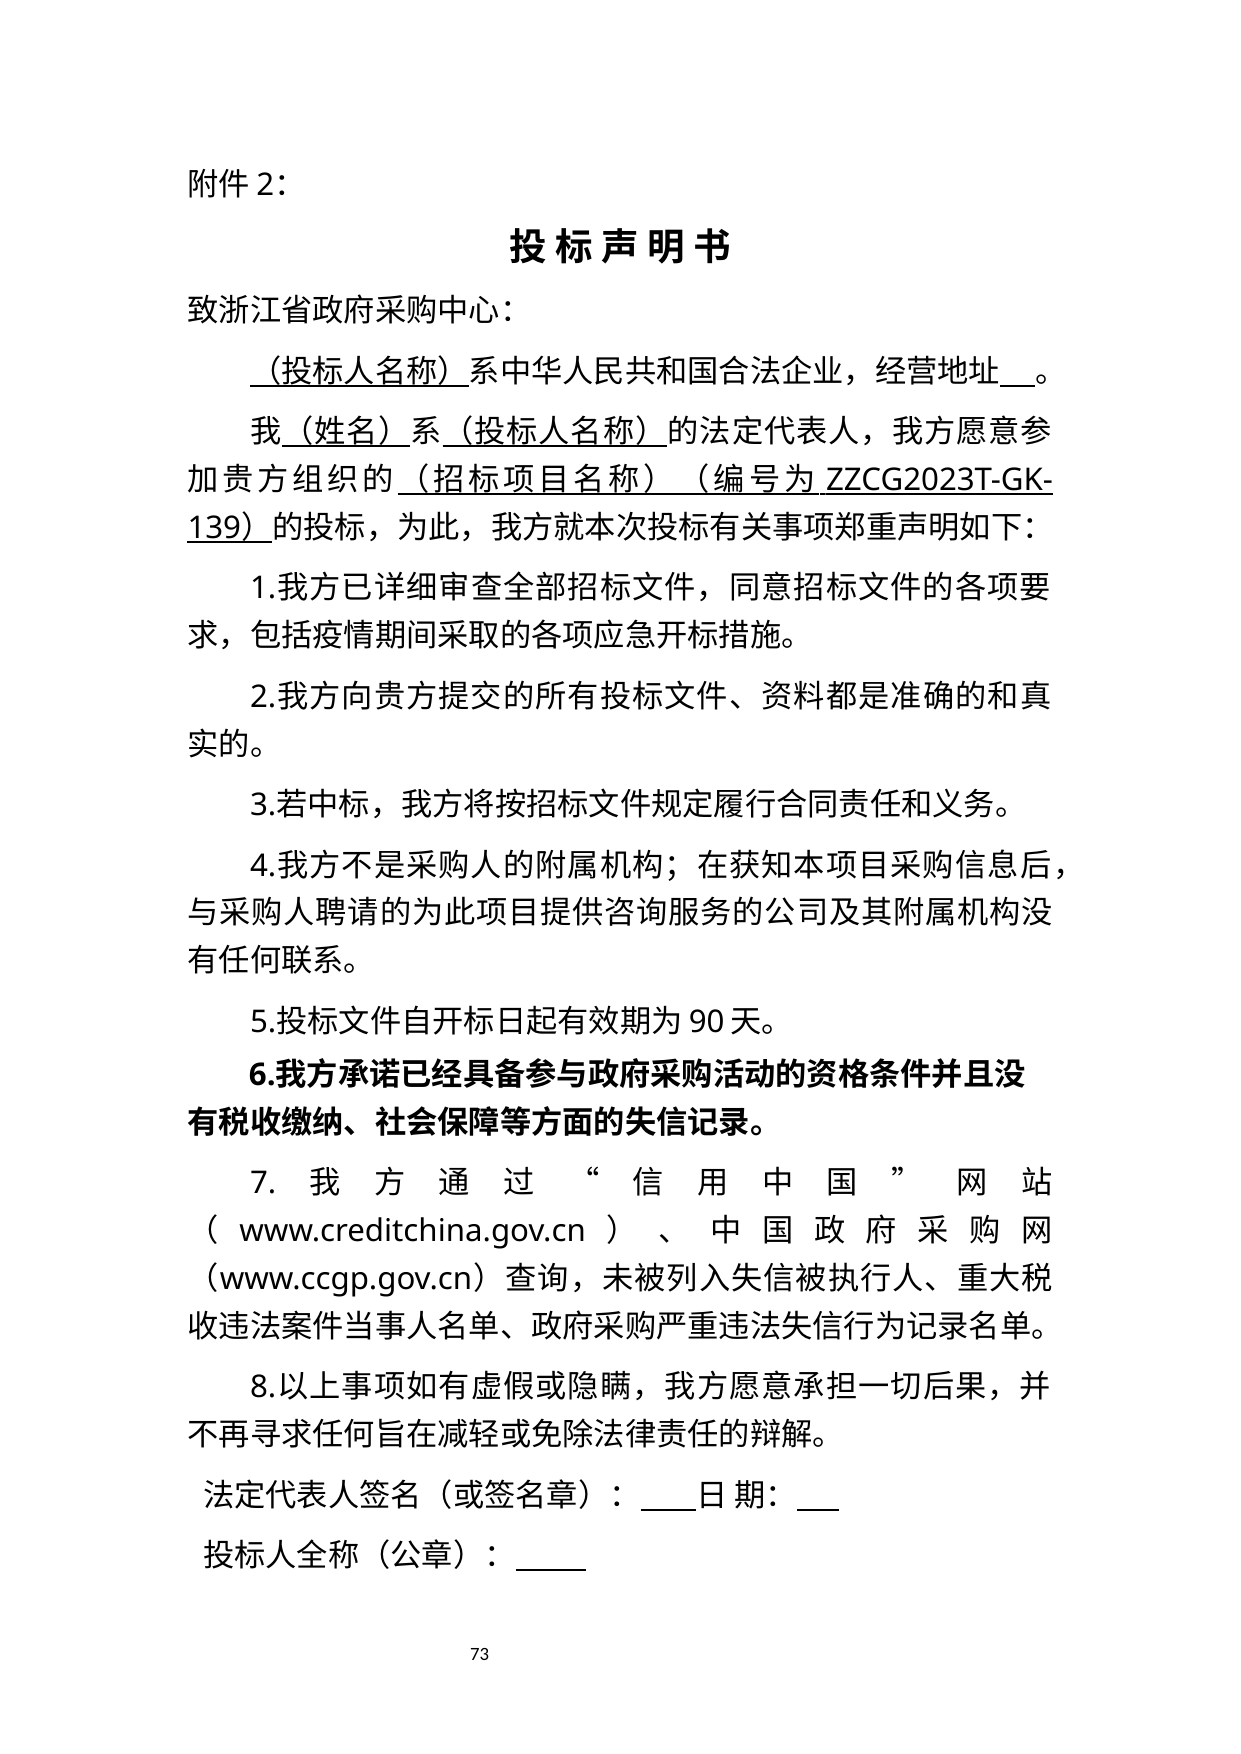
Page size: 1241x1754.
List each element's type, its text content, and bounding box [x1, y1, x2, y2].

text 我（姓名）系（投标人名称）的法定代表人，我方愿意参加贵方组织的（招标项目名称）（编号为ZZCG2023T-GK-139）的投标，为此，我方就本次投标有关事项郑重声明如下： [187, 404, 1053, 548]
text 投 标 声 明 书 [187, 217, 1053, 271]
text 4.我方不是采购人的附属机构；在获知本项目采购信息后，与采购人聘请的为此项目提供咨询服务的公司及其附属机构没有任何联系。 [187, 838, 1053, 981]
text （投标人名称）系中华人民共和国合法企业，经营地址 。 [187, 344, 1053, 392]
text 1.我方已详细审查全部招标文件，同意招标文件的各项要求，包括疫情期间采取的各项应急开标措施。 [187, 561, 1053, 656]
text 3.若中标，我方将按招标文件规定履行合同责任和义务。 [187, 777, 1053, 825]
text 6.我方承诺已经具备参与政府采购活动的资格条件并且没有税收缴纳、社会保障等方面的失信记录。 [187, 1047, 1053, 1143]
text 致浙江省政府采购中心： [187, 283, 1053, 331]
text 附件2： [187, 159, 1053, 204]
text 7.我方通过“信用中国”网站（www.creditchina.gov.cn）、中国政府采购网（www.ccgp.gov.cn）查询，未被列入失信被执行人、重大税收违法案件当事人名单、政府采购严重违法失信行为记录名单。 [187, 1155, 1053, 1347]
text 投标人全称（公章）： [187, 1528, 1053, 1576]
text 2.我方向贵方提交的所有投标文件、资料都是准确的和真实的。 [187, 669, 1053, 765]
text 法定代表人签名（或签名章）： 日 期： [187, 1468, 991, 1516]
text 5.投标文件自开标日起有效期为90天。 [187, 994, 1053, 1042]
text 8.以上事项如有虚假或隐瞒，我方愿意承担一切后果，并不再寻求任何旨在减轻或免除法律责任的辩解。 [187, 1359, 1053, 1455]
